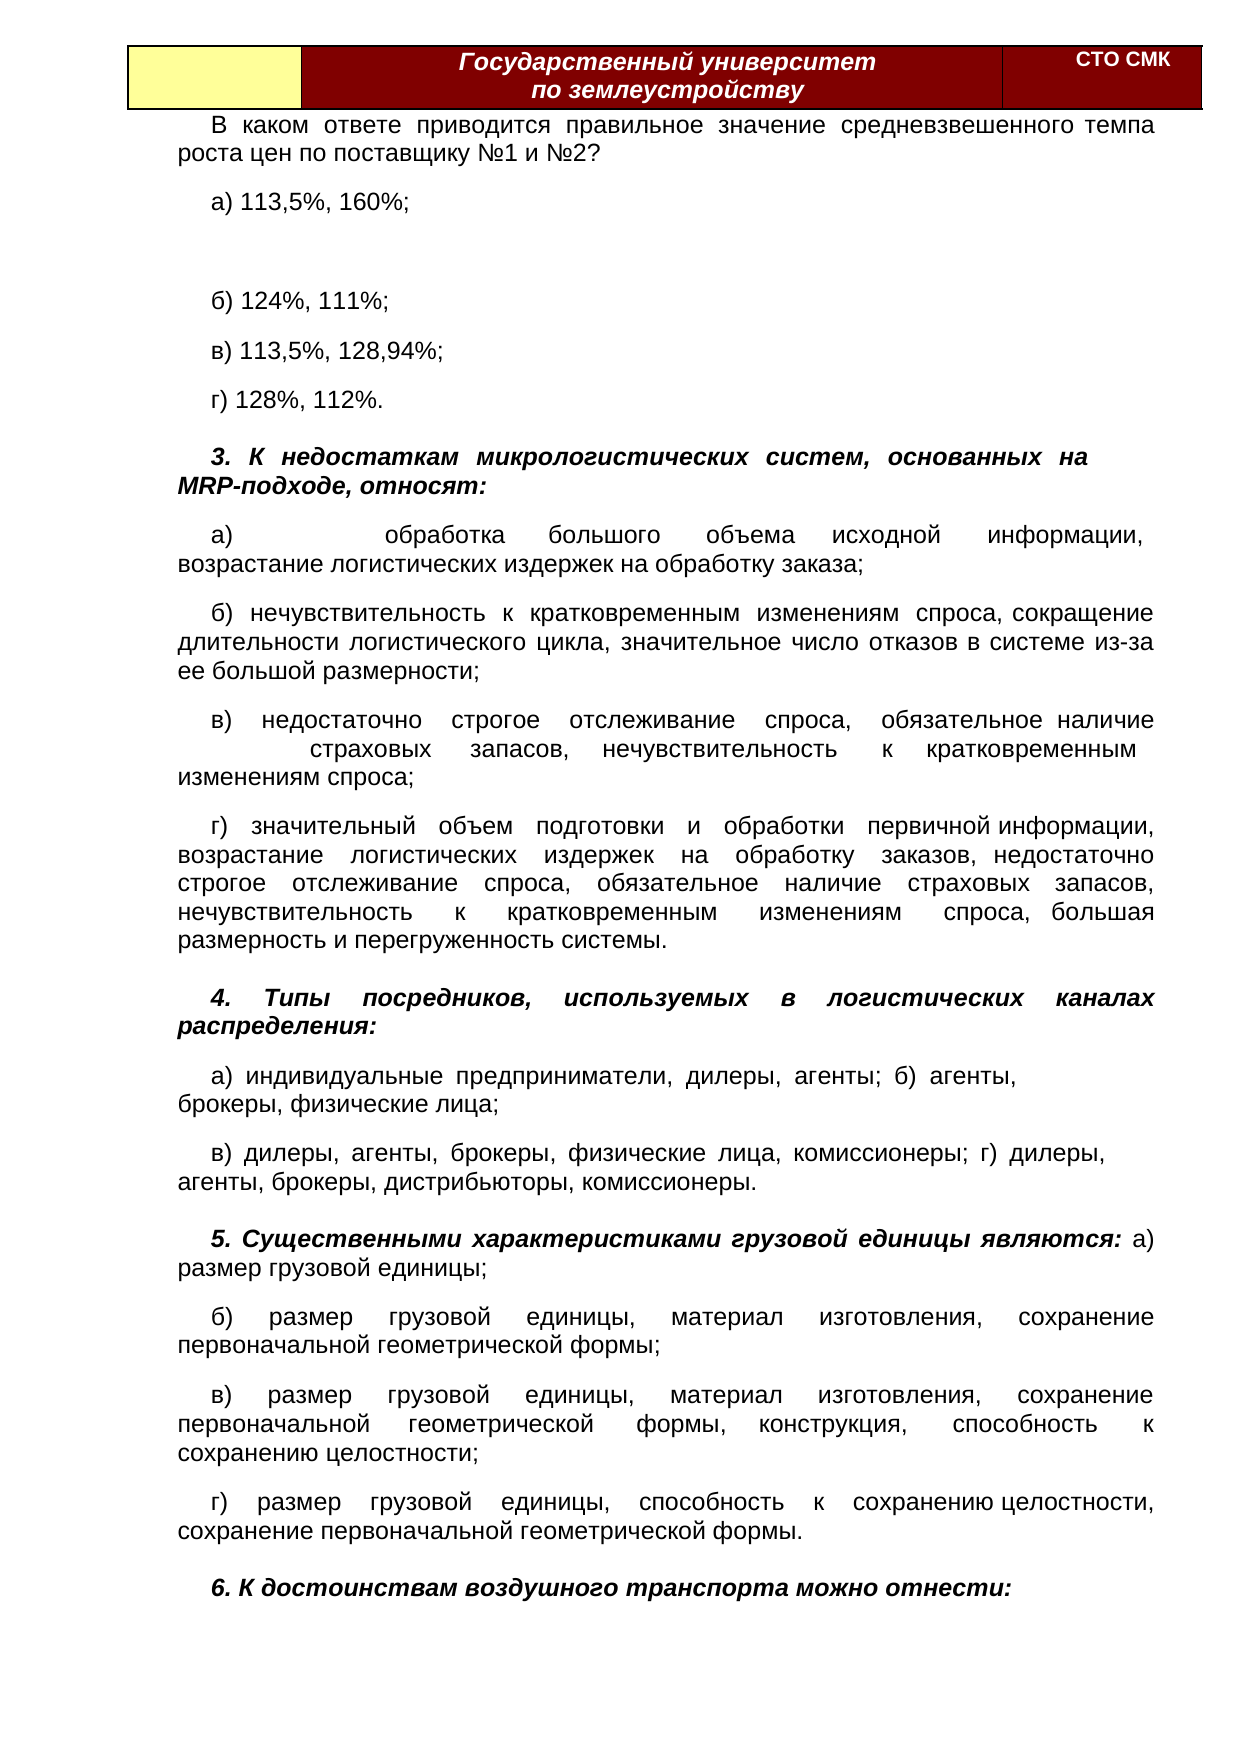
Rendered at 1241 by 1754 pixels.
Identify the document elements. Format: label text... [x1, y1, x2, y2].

text 4. Типы посредников, используемых в логистических каналах распределения: [177, 983, 1154, 1040]
text б) размер грузовой единицы, материал изготовления, сохранение первоначальной геометрической формы; [177, 1302, 1154, 1359]
text б) 124%, 111%; [177, 286, 543, 315]
text б) нечувствительность к кратковременным изменениям спроса, сокращение длительности логистического цикла, значительное число отказов в системе из-за ее большой размерности; [177, 598, 1154, 684]
text а) индивидуальные предприниматели, дилеры, агенты; б) агенты, брокеры, физические лица; [177, 1061, 1016, 1118]
text г) размер грузовой единицы, способность к сохранению целостности, сохранение первоначальной геометрической формы. [177, 1487, 1154, 1545]
text 6. К достоинствам воздушного транспорта можно отнести: [177, 1574, 1154, 1602]
text в) недостаточно строгое отслеживание спроса, обязательное наличие страховых запасов, нечувствительность к кратковременным изменениям спроса; [177, 705, 1154, 791]
text 5. Существенными характеристиками грузовой единицы являются: а) размер грузовой единицы; [177, 1225, 1154, 1281]
text г) значительный объем подготовки и обработки первичной информации, возрастание логистических издержек на обработку заказов, недостаточно строгое отслеживание спроса, обязательное наличие страховых запасов, нечувствительность к кратковременным изменениям спроса, большая размерность и перегруженность системы. [177, 812, 1154, 954]
text в) 113,5%, 128,94%; [177, 336, 581, 364]
text в) размер грузовой единицы, материал изготовления, сохранение первоначальной геометрической формы, конструкция, способность к сохранению целостности; [177, 1380, 1153, 1466]
text в) дилеры, агенты, брокеры, физические лица, комиссионеры; г) дилеры, агенты, брокеры, дистрибьюторы, комиссионеры. [177, 1139, 1105, 1196]
text а) обработка большого объема исходной информации, возрастание логистических издержек на обработку заказа; [177, 520, 1154, 577]
text г) 128%, 112%. [177, 385, 581, 414]
text В каком ответе приводится правильное значение средневзвешенного темпа роста цен по поставщику №1 и №2? [177, 110, 1154, 167]
text а) 113,5%, 160%; [177, 188, 543, 216]
text 3. К недостаткам микрологистических систем, основанных на MRP-подходе, относят: [177, 443, 1088, 499]
